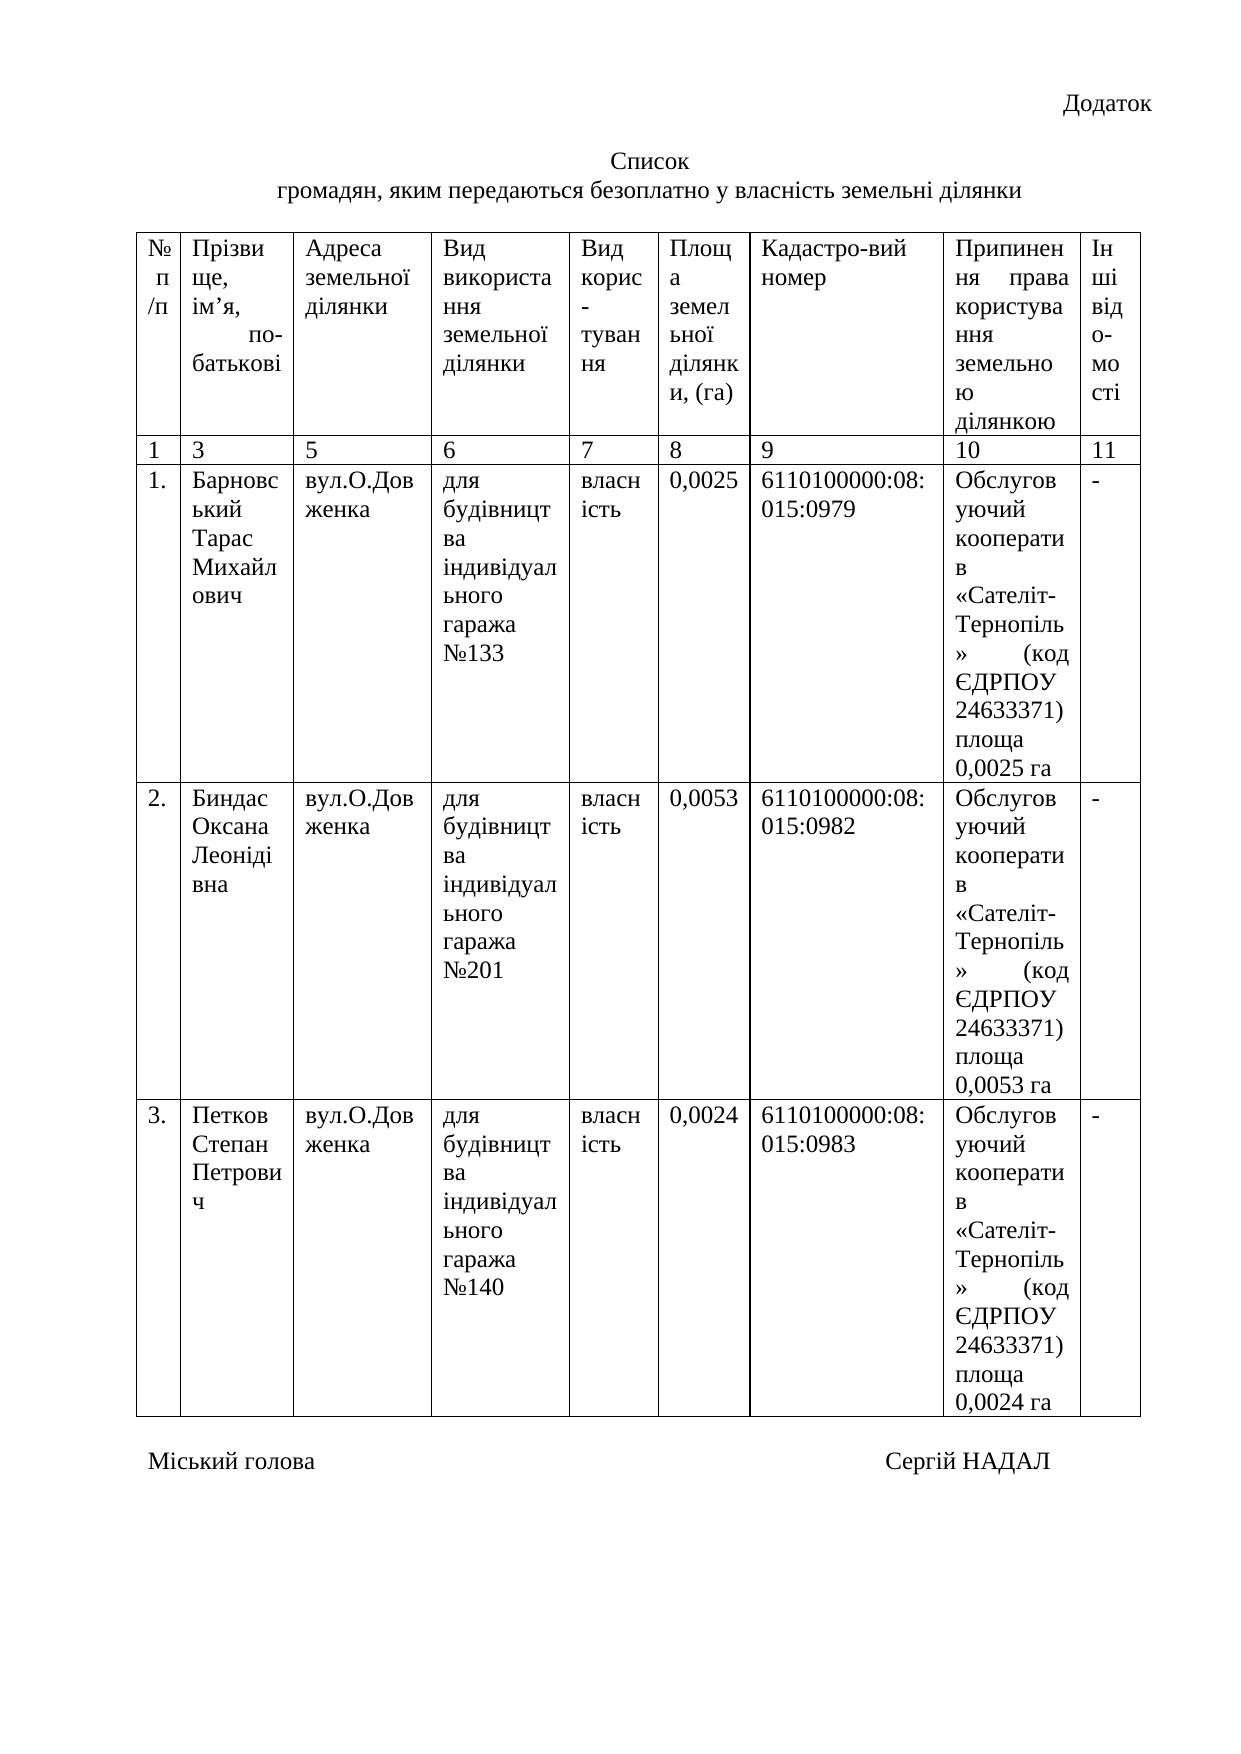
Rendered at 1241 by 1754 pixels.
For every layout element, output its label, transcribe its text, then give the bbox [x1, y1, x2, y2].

table_cell 3. [137, 1100, 180, 1416]
text Додаток [148, 88, 1152, 117]
table_cell - [1081, 1100, 1140, 1416]
table_cell 6110100000:08:015:0983 [751, 1100, 943, 1416]
table_header Площа земельної ділянки, (га) [659, 233, 749, 434]
table_cell 6110100000:08:015:0982 [751, 783, 943, 1099]
table_cell для будівництва індивідуального гаража №140 [432, 1100, 569, 1416]
table_cell 7 [570, 436, 658, 464]
table_cell Обслуговуючий кооператив «Сателіт-Тернопіль» (код ЄДРПОУ 24633371) площа 0,0024 га [944, 1100, 1080, 1416]
text Список [148, 146, 1152, 175]
table_cell 8 [659, 436, 749, 464]
table_cell 6110100000:08:015:0979 [751, 465, 943, 782]
table_header Вид використання земельної ділянки [432, 233, 569, 434]
table_cell 6 [432, 436, 569, 464]
table_header Прізвище, ім’я, по-батькові [181, 233, 293, 434]
table_header Вид корис- тування [570, 233, 658, 434]
text громадян, яким передаються безоплатно у власність земельні ділянки [148, 175, 1152, 203]
table_header Кадастро-вий номер [751, 233, 943, 434]
table_cell 2. [137, 783, 180, 1099]
table_cell Обслуговуючий кооператив «Сателіт-Тернопіль» (код ЄДРПОУ 24633371) площа 0,0025 га [944, 465, 1080, 782]
table_header Припинення права користування земельною ділянкою [944, 233, 1080, 434]
table_cell 9 [751, 436, 943, 464]
table_cell вул.О.Довженка [294, 1100, 431, 1416]
table_cell 10 [944, 436, 1080, 464]
table_cell власність [570, 783, 658, 1099]
table_header № п/п [137, 233, 180, 434]
table_cell - [1081, 465, 1140, 782]
table_cell Биндас Оксана Леонідівна [181, 783, 293, 1099]
table_cell Обслуговуючий кооператив «Сателіт-Тернопіль» (код ЄДРПОУ 24633371) площа 0,0053 га [944, 783, 1080, 1099]
table_cell вул.О.Довженка [294, 465, 431, 782]
text Міський голова Сергій НАДАЛ [148, 1446, 1152, 1475]
table_cell Барновський Тарас Михайлович [181, 465, 293, 782]
table_cell 11 [1081, 436, 1140, 464]
table_cell 1 [137, 436, 180, 464]
table_cell 3 [181, 436, 293, 464]
table_header Адреса земельної ділянки [294, 233, 431, 434]
table_cell для будівництва індивідуального гаража №133 [432, 465, 569, 782]
table_cell 1. [137, 465, 180, 782]
table_cell - [1081, 783, 1140, 1099]
table_cell 0,0025 [659, 465, 749, 782]
table_cell 0,0024 [659, 1100, 749, 1416]
table_cell власність [570, 1100, 658, 1416]
table_cell вул.О.Довженка [294, 783, 431, 1099]
table_cell Петков Степан Петрович [181, 1100, 293, 1416]
table_cell 0,0053 [659, 783, 749, 1099]
table_header Інші відо- мості [1081, 233, 1140, 434]
table_cell для будівництва індивідуального гаража №201 [432, 783, 569, 1099]
table_cell власність [570, 465, 658, 782]
table_cell 5 [294, 436, 431, 464]
